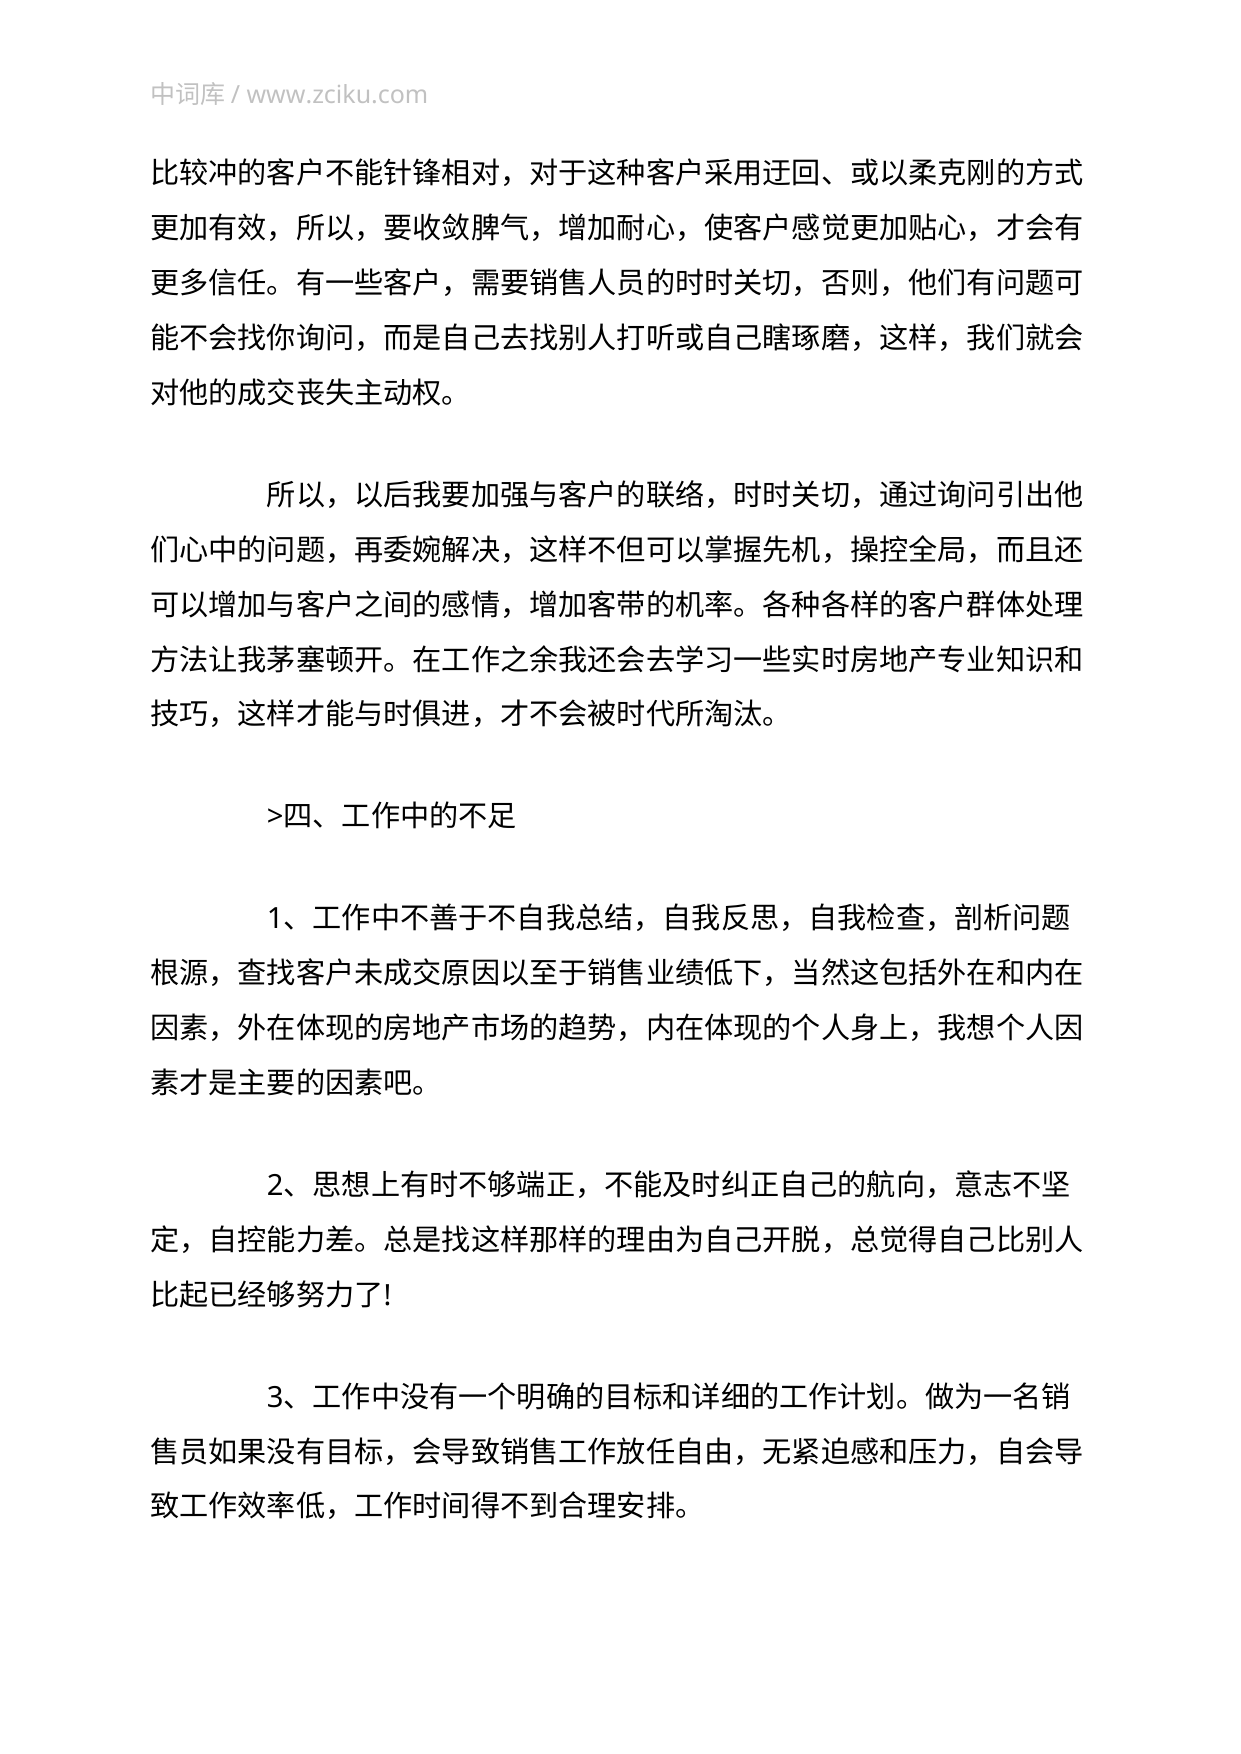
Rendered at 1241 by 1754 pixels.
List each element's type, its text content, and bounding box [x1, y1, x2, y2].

text >四、工作中的不足 [150, 793, 1090, 835]
text 3、工作中没有一个明确的目标和详细的工作计划。做为一名销售员如果没有目标，会导致销售工作放任自由，无紧迫感和压力，自会导致工作效率低，工作时间得不到合理安排。 [150, 1373, 1090, 1525]
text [150, 150, 1090, 412]
text 2、思想上有时不够端正，不能及时纠正自己的航向，意志不坚定，自控能力差。总是找这样那样的理由为自己开脱，总觉得自己比别人比起已经够努力了! [150, 1161, 1090, 1313]
text 1、工作中不善于不自我总结，自我反思，自我检查，剖析问题根源，查找客户未成交原因以至于销售业绩低下，当然这包括外在和内在因素，外在体现的房地产市场的趋势，内在体现的个人身上，我想个人因素才是主要的因素吧。 [150, 895, 1090, 1102]
text 所以，以后我要加强与客户的联络，时时关切，通过询问引出他们心中的问题，再委婉解决，这样不但可以掌握先机，操控全局，而且还可以增加与客户之间的感情，增加客带的机率。各种各样的客户群体处理方法让我茅塞顿开。在工作之余我还会去学习一些实时房地产专业知识和技巧，这样才能与时俱进，才不会被时代所淘汰。 [150, 471, 1090, 733]
